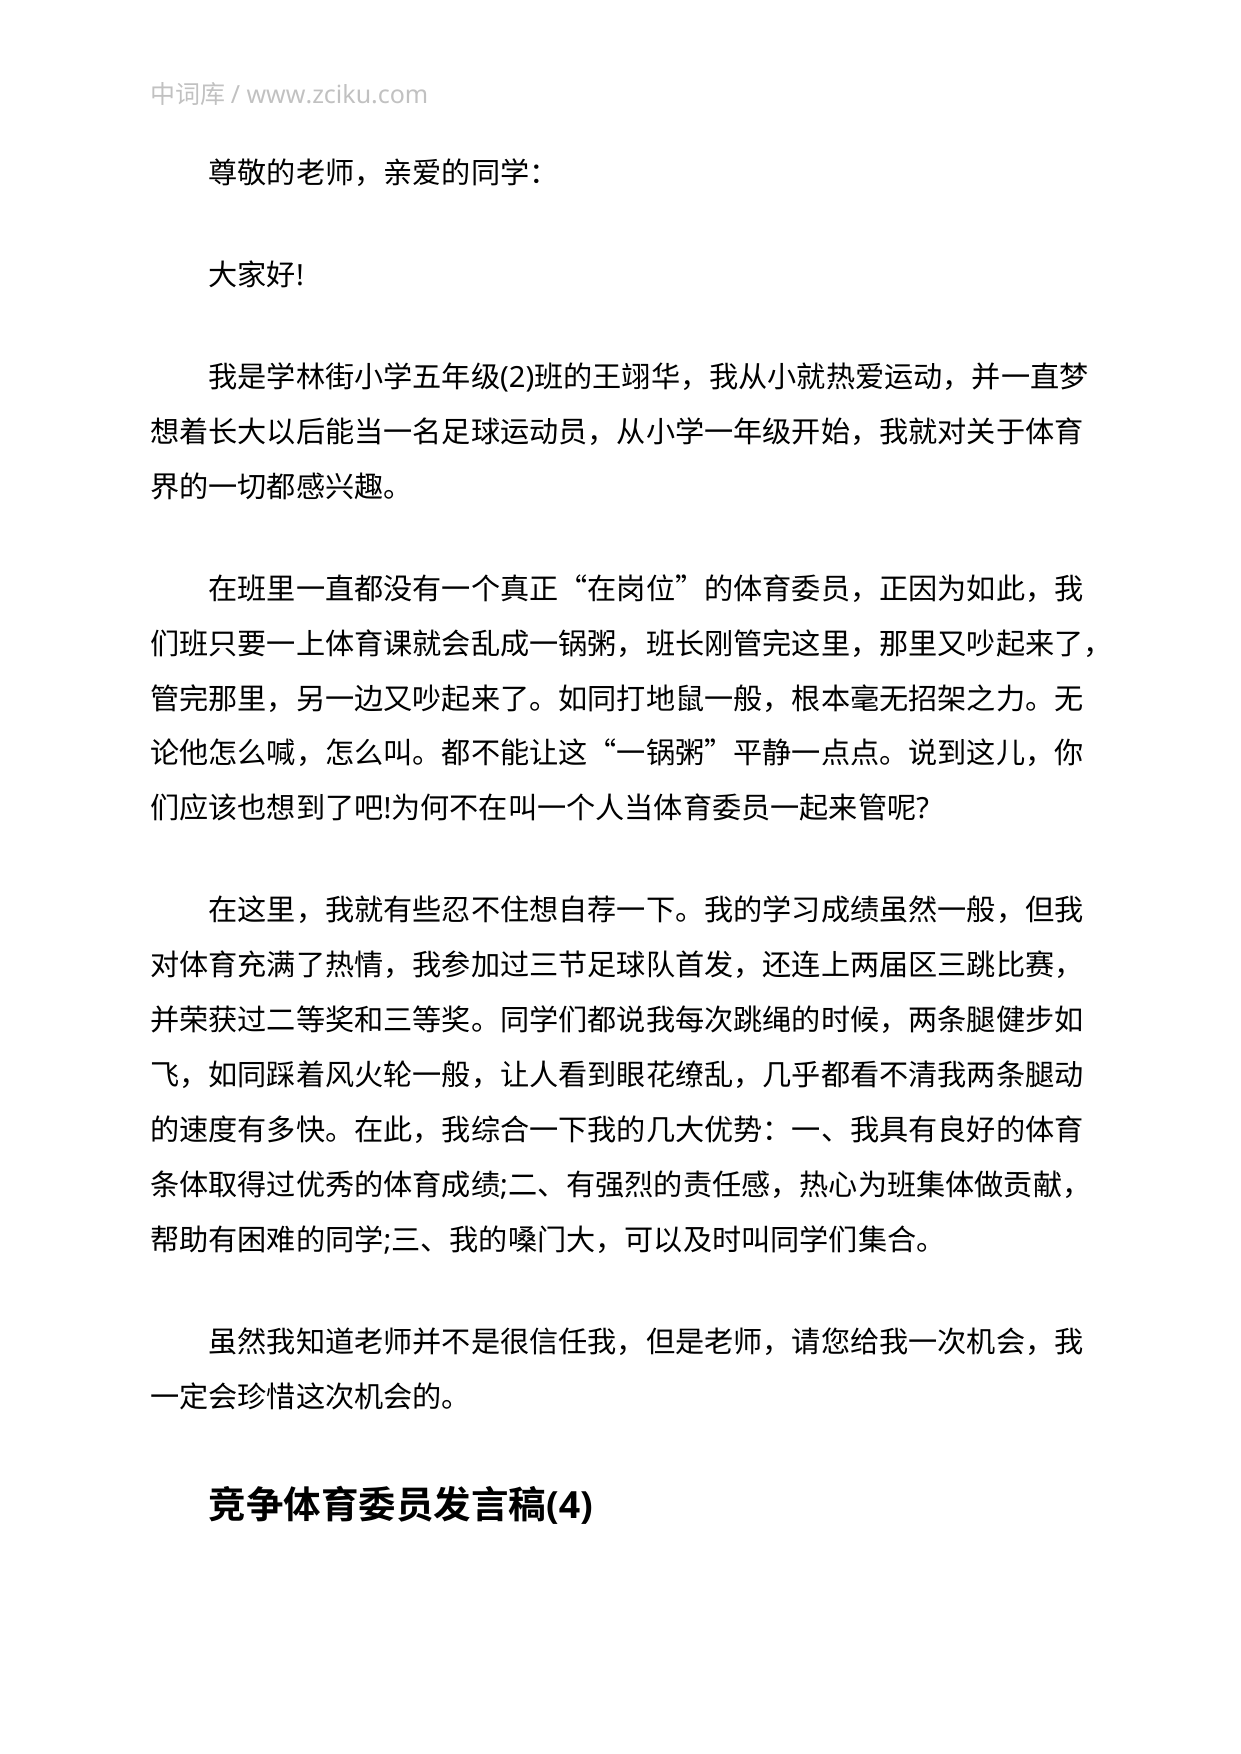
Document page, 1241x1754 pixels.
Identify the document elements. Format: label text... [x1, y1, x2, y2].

text 竞争体育委员发言稿(4) [150, 1475, 1090, 1529]
text 尊敬的老师，亲爱的同学： [150, 150, 1090, 192]
text 大家好! [150, 252, 1090, 294]
text 在这里，我就有些忍不住想自荐一下。我的学习成绩虽然一般，但我对体育充满了热情，我参加过三节足球队首发，还连上两届区三跳比赛，并荣获过二等奖和三等奖。同学们都说我每次跳绳的时候，两条腿健步如飞，如同踩着风火轮一般，让人看到眼花缭乱，几乎都看不清我两条腿动的速度有多快。在此，我综合一下我的几大优势：一、我具有良好的体育条体取得过优秀的体育成绩;二、有强烈的责任感，热心为班集体做贡献，帮助有困难的同学;三、我的嗓门大，可以及时叫同学们集合。 [150, 887, 1090, 1259]
text 在班里一直都没有一个真正“在岗位”的体育委员，正因为如此，我们班只要一上体育课就会乱成一锅粥，班长刚管完这里，那里又吵起来了，管完那里，另一边又吵起来了。如同打地鼠一般，根本毫无招架之力。无论他怎么喊，怎么叫。都不能让这“一锅粥”平静一点点。说到这儿，你们应该也想到了吧!为何不在叫一个人当体育委员一起来管呢? [150, 565, 1090, 827]
text 虽然我知道老师并不是很信任我，但是老师，请您给我一次机会，我一定会珍惜这次机会的。 [150, 1318, 1090, 1416]
text 我是学林街小学五年级(2)班的王翊华，我从小就热爱运动，并一直梦想着长大以后能当一名足球运动员，从小学一年级开始，我就对关于体育界的一切都感兴趣。 [150, 354, 1090, 506]
